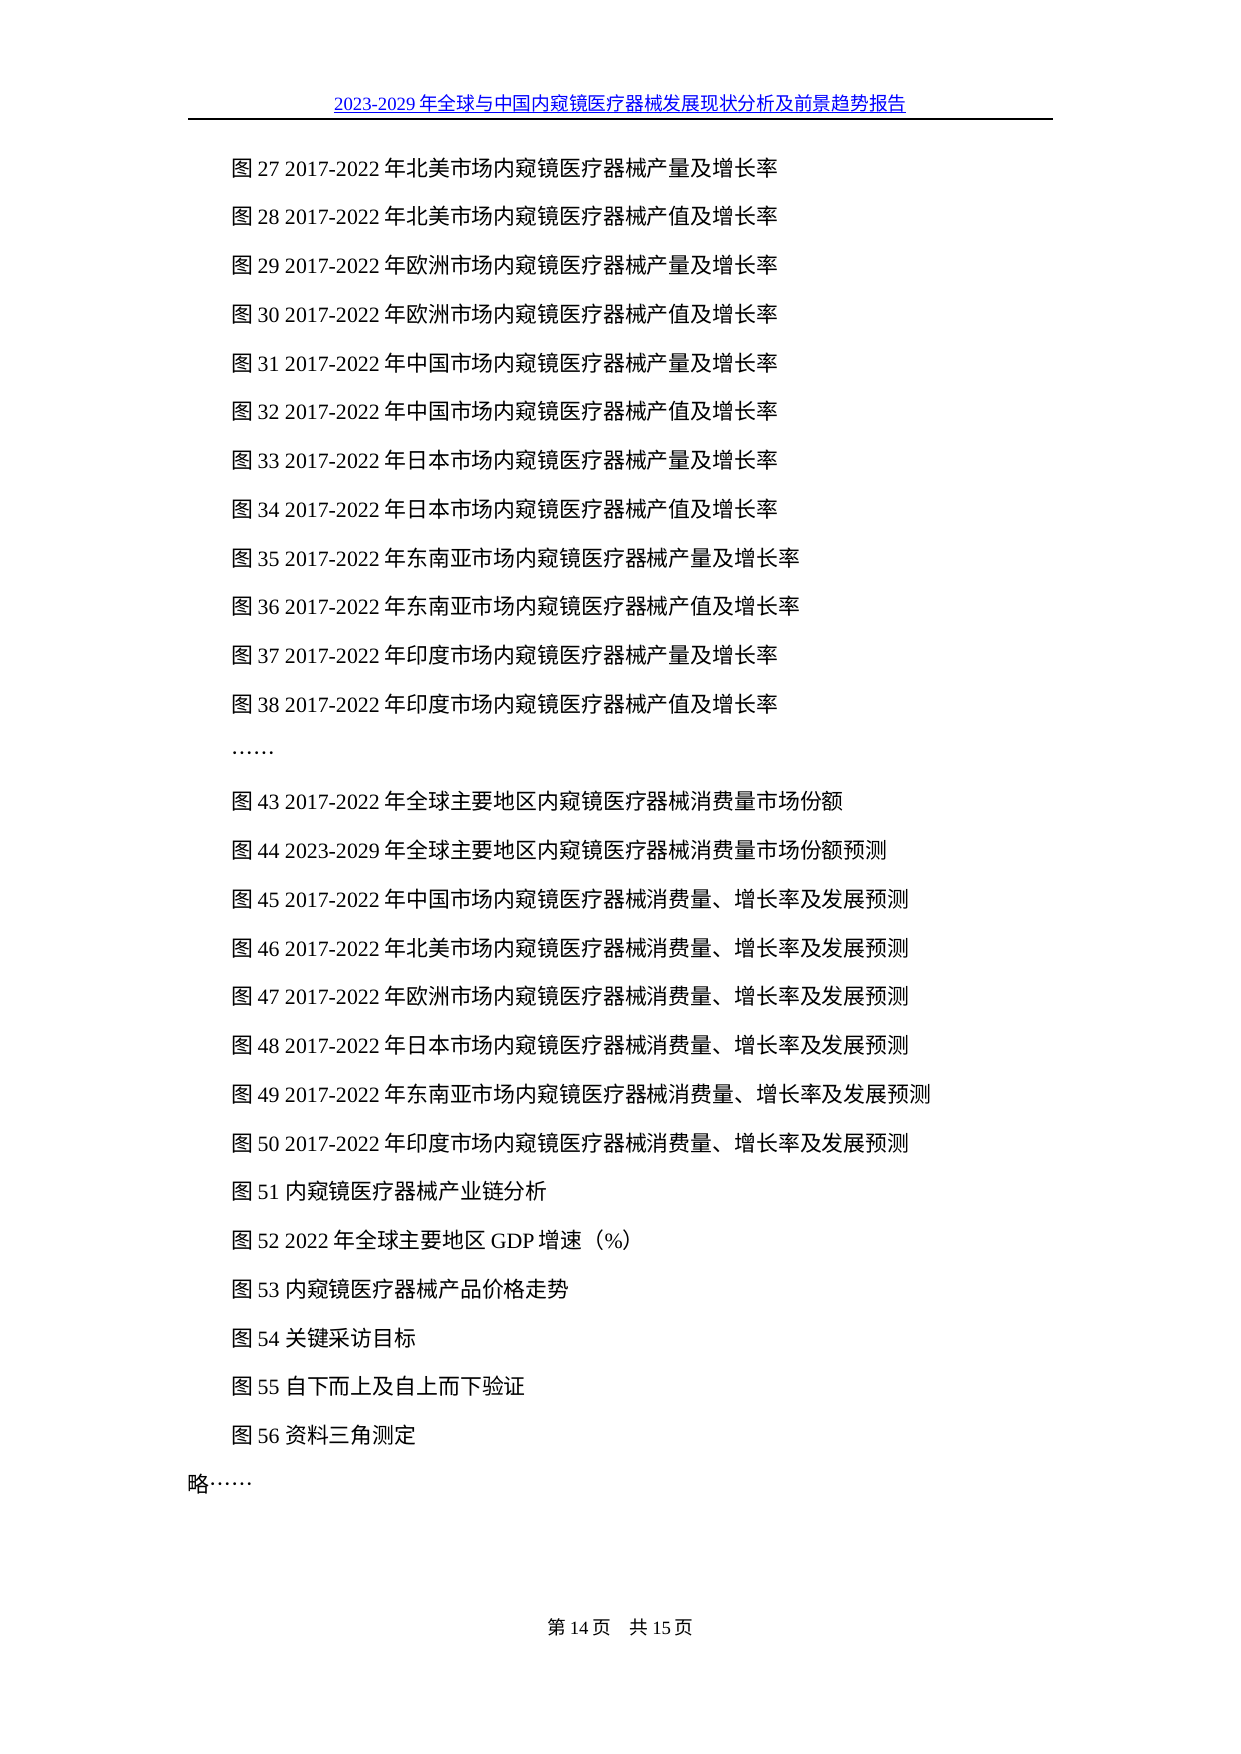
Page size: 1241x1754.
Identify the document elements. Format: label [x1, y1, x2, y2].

text [187, 150, 1053, 1499]
